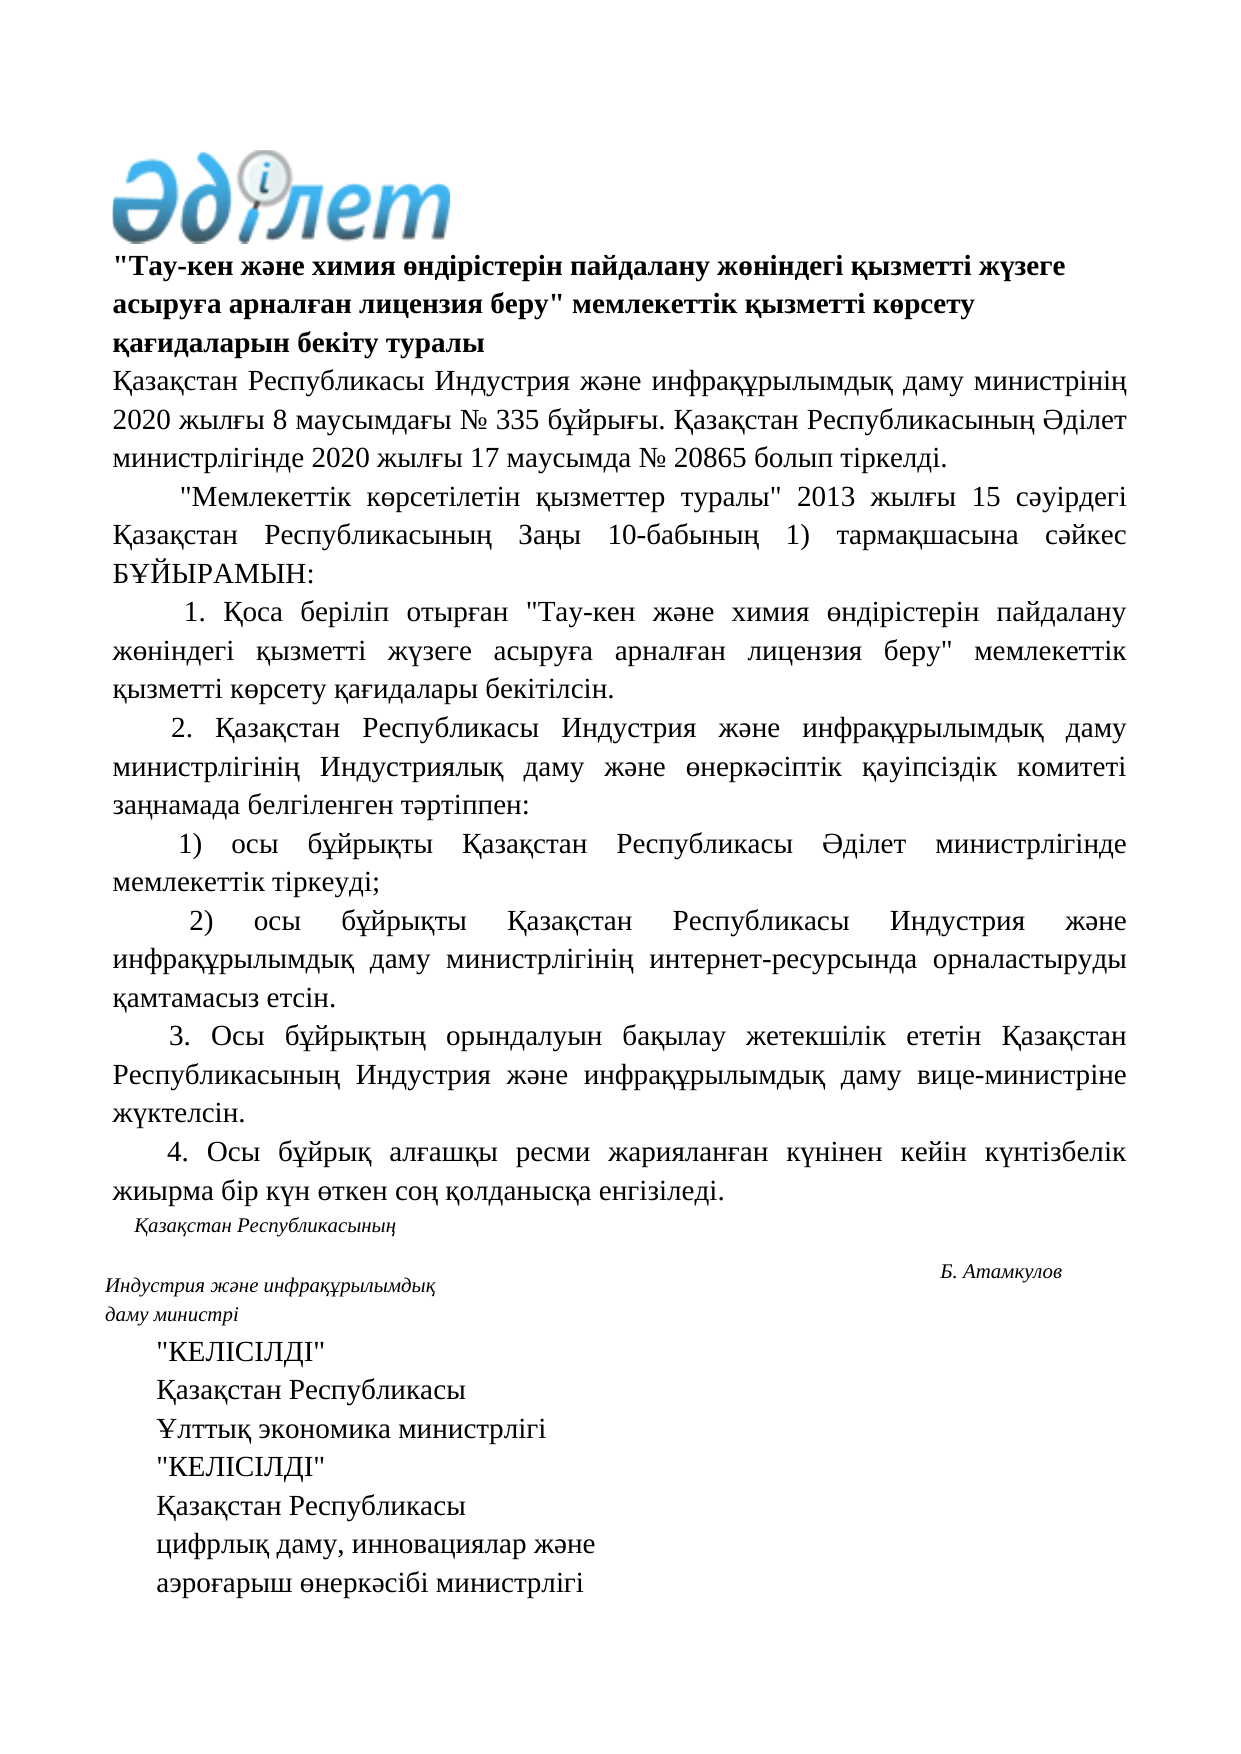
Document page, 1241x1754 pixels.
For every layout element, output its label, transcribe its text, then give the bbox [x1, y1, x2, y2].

text 3. Осы бұйрықтың орындалуын бақылау жетекшілік ететін Қазақстан Республикасының Индустрия және инфрақұрылымдық даму вице-министріне жүктелсін. [112, 1018, 1128, 1129]
picture [112, 150, 451, 244]
text 2. Қазақстан Республикасы Индустрия және инфрақұрылымдық даму министрлігінің Индустриялық даму және өнеркәсіптік қауіпсіздік комитеті заңнамада белгіленген тәртіппен: [112, 710, 1128, 821]
text 1) осы бұйрықты Қазақстан Республикасы Әділет министрлігінде мемлекеттік тіркеуді; [112, 826, 1128, 898]
text "КЕЛІСІЛДІ" [112, 1334, 1128, 1367]
text "КЕЛІСІЛДІ" [112, 1449, 1128, 1483]
table_header Қазақстан Республикасының Индустрия және инфрақұрылымдық даму министрі [101, 1211, 939, 1334]
text 1. Қоса беріліп отырған "Тау-кен және химия өндірістерін пайдалану жөніндегі қызметті жүзеге асыруға арналған лицензия беру" мемлекеттік қызметті көрсету қағидалары бекітілсін. [112, 594, 1128, 705]
table_header Б. Атамкулов [939, 1211, 1240, 1334]
text Қазақстан Республикасы [112, 1488, 1128, 1522]
text 4. Осы бұйрық алғашқы ресми жарияланған күнінен кейін күнтізбелік жиырма бір күн өткен соң қолданысқа енгізіледі. [112, 1134, 1128, 1206]
text 2) осы бұйрықты Қазақстан Республикасы Индустрия және инфрақұрылымдық даму министрлігінің интернет-ресурсында орналастыруды қамтамасыз етсін. [112, 903, 1128, 1013]
text Қазақстан Республикасы Индустрия және инфрақұрылымдық даму министрінің 2020 жылғы 8 маусымдағы № 335 бұйрығы. Қазақстан Республикасының Әділет министрлігінде 2020 жылғы 17 маусымда № 20865 болып тіркелді. [112, 363, 1128, 474]
text Ұлттық экономика министрлігі [112, 1411, 1128, 1444]
text "Тау-кен және химия өндірістерін пайдалану жөніндегі қызметті жүзеге асыруға арналған лицензия беру" мемлекеттік қызметті көрсету қағидаларын бекіту туралы [112, 248, 1128, 358]
text "Мемлекеттік көрсетілетін қызметтер туралы" 2013 жылғы 15 сәуірдегі Қазақстан Республикасының Заңы 10-бабының 1) тармақшасына сәйкес БҰЙЫРАМЫН: [112, 479, 1128, 589]
text Қазақстан Республикасы [112, 1372, 1128, 1406]
text аэроғарыш өнеркәсібі министрлігі [112, 1565, 1128, 1599]
text цифрлық даму, инновациялар және [112, 1527, 1128, 1560]
